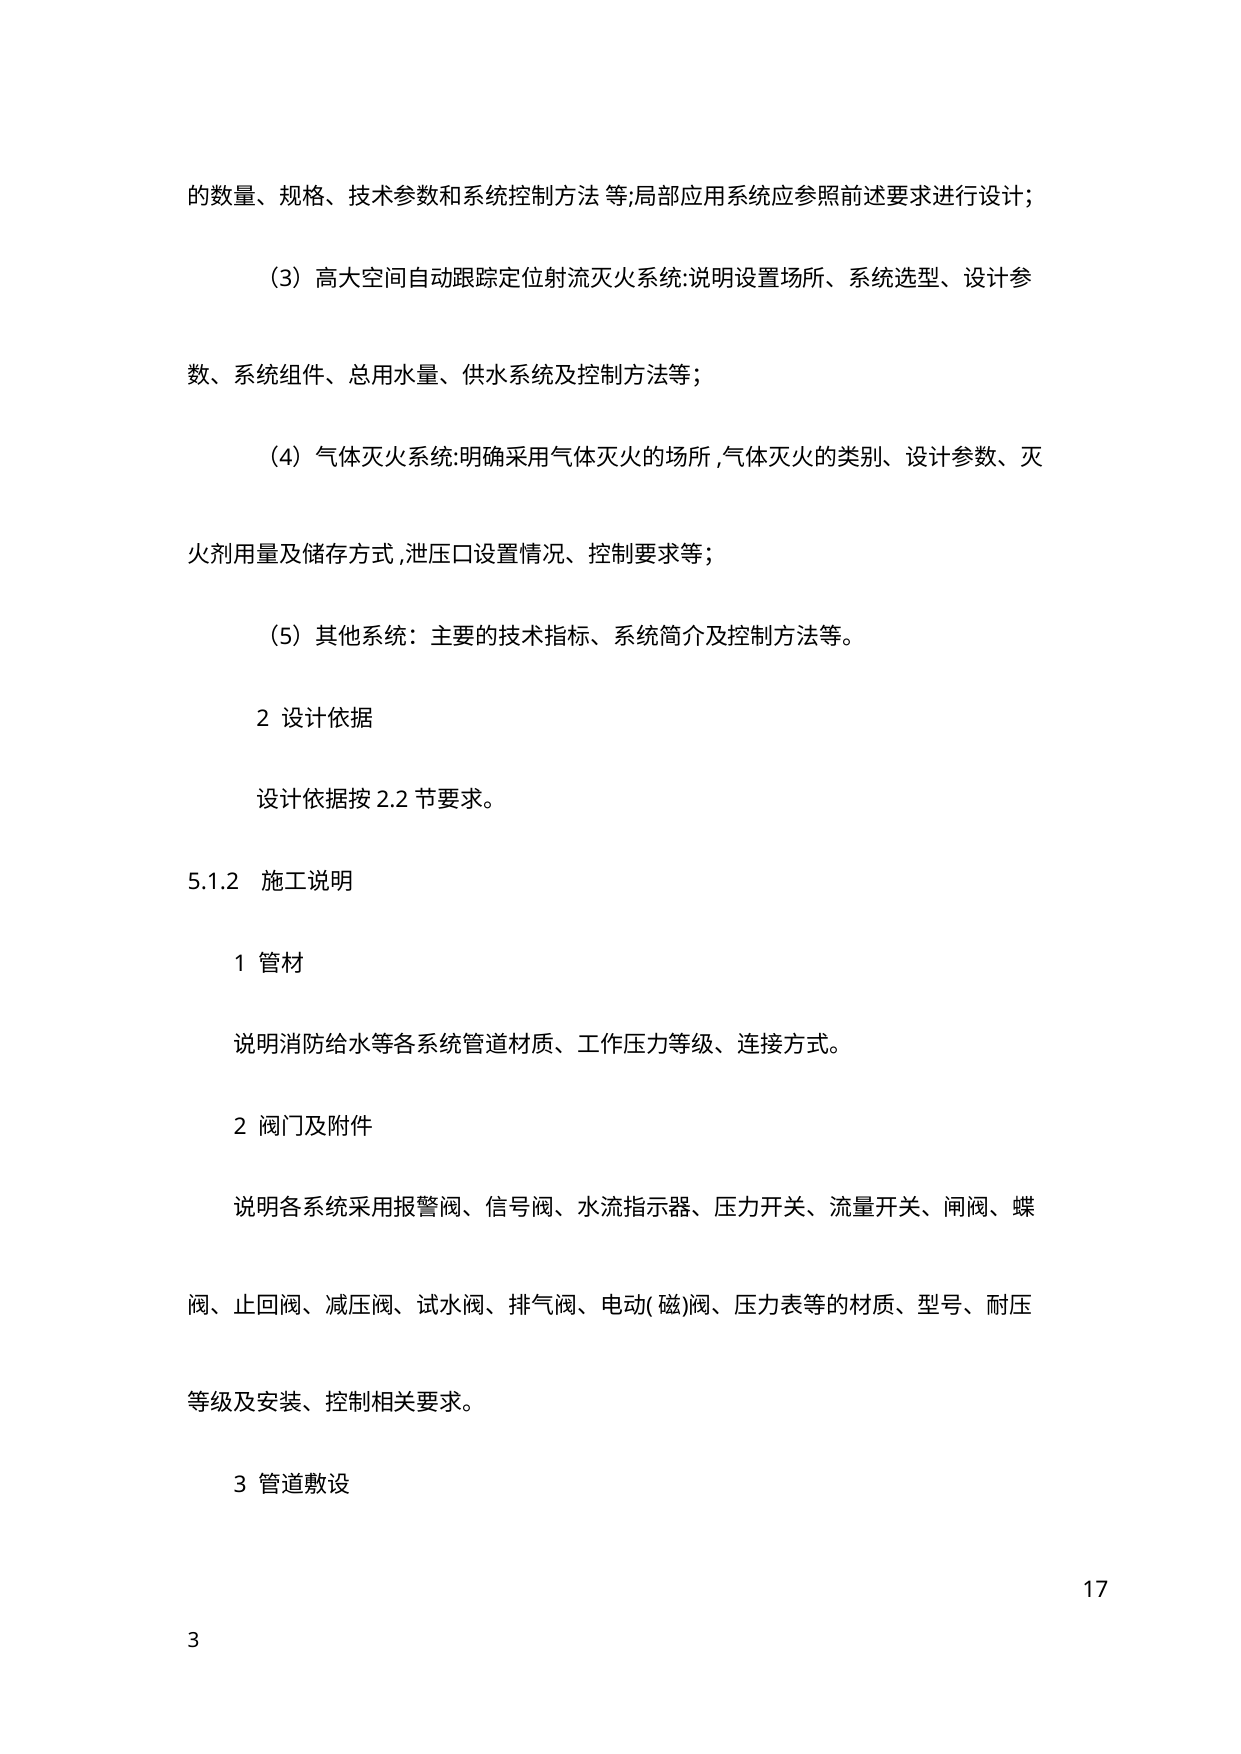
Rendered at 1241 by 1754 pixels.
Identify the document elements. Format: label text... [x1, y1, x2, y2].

text （4）气体灭火系统:明确采用气体灭火的场所 ,气体灭火的类别、设计参数、灭火剂用量及储存方式 ,泄压口设置情况、控制要求等； [187, 423, 1053, 585]
text （5）其他系统：主要的技术指标、系统简介及控制方法等。 [187, 602, 1053, 667]
text 3 管道敷设 [187, 1450, 1053, 1515]
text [187, 162, 1053, 227]
text 说明消防给水等各系统管道材质、工作压力等级、连接方式。 [187, 1010, 1053, 1075]
text 1 管材 [187, 928, 1053, 993]
text 设计依据按 2.2 节要求。 [187, 765, 1053, 830]
text 2 阀门及附件 [187, 1092, 1053, 1157]
text （3）高大空间自动跟踪定位射流灭火系统:说明设置场所、系统选型、设计参数、系统组件、总用水量、供水系统及控制方法等； [187, 244, 1053, 406]
list 施工说明 [187, 847, 1053, 912]
text 说明各系统采用报警阀、信号阀、水流指示器、压力开关、流量开关、闸阀、蝶阀、止回阀、减压阀、试水阀、排气阀、电动( 磁)阀、压力表等的材质、型号、耐压等级及安装、控制相关要求。 [187, 1173, 1053, 1433]
text 2 设计依据 [187, 683, 1053, 748]
